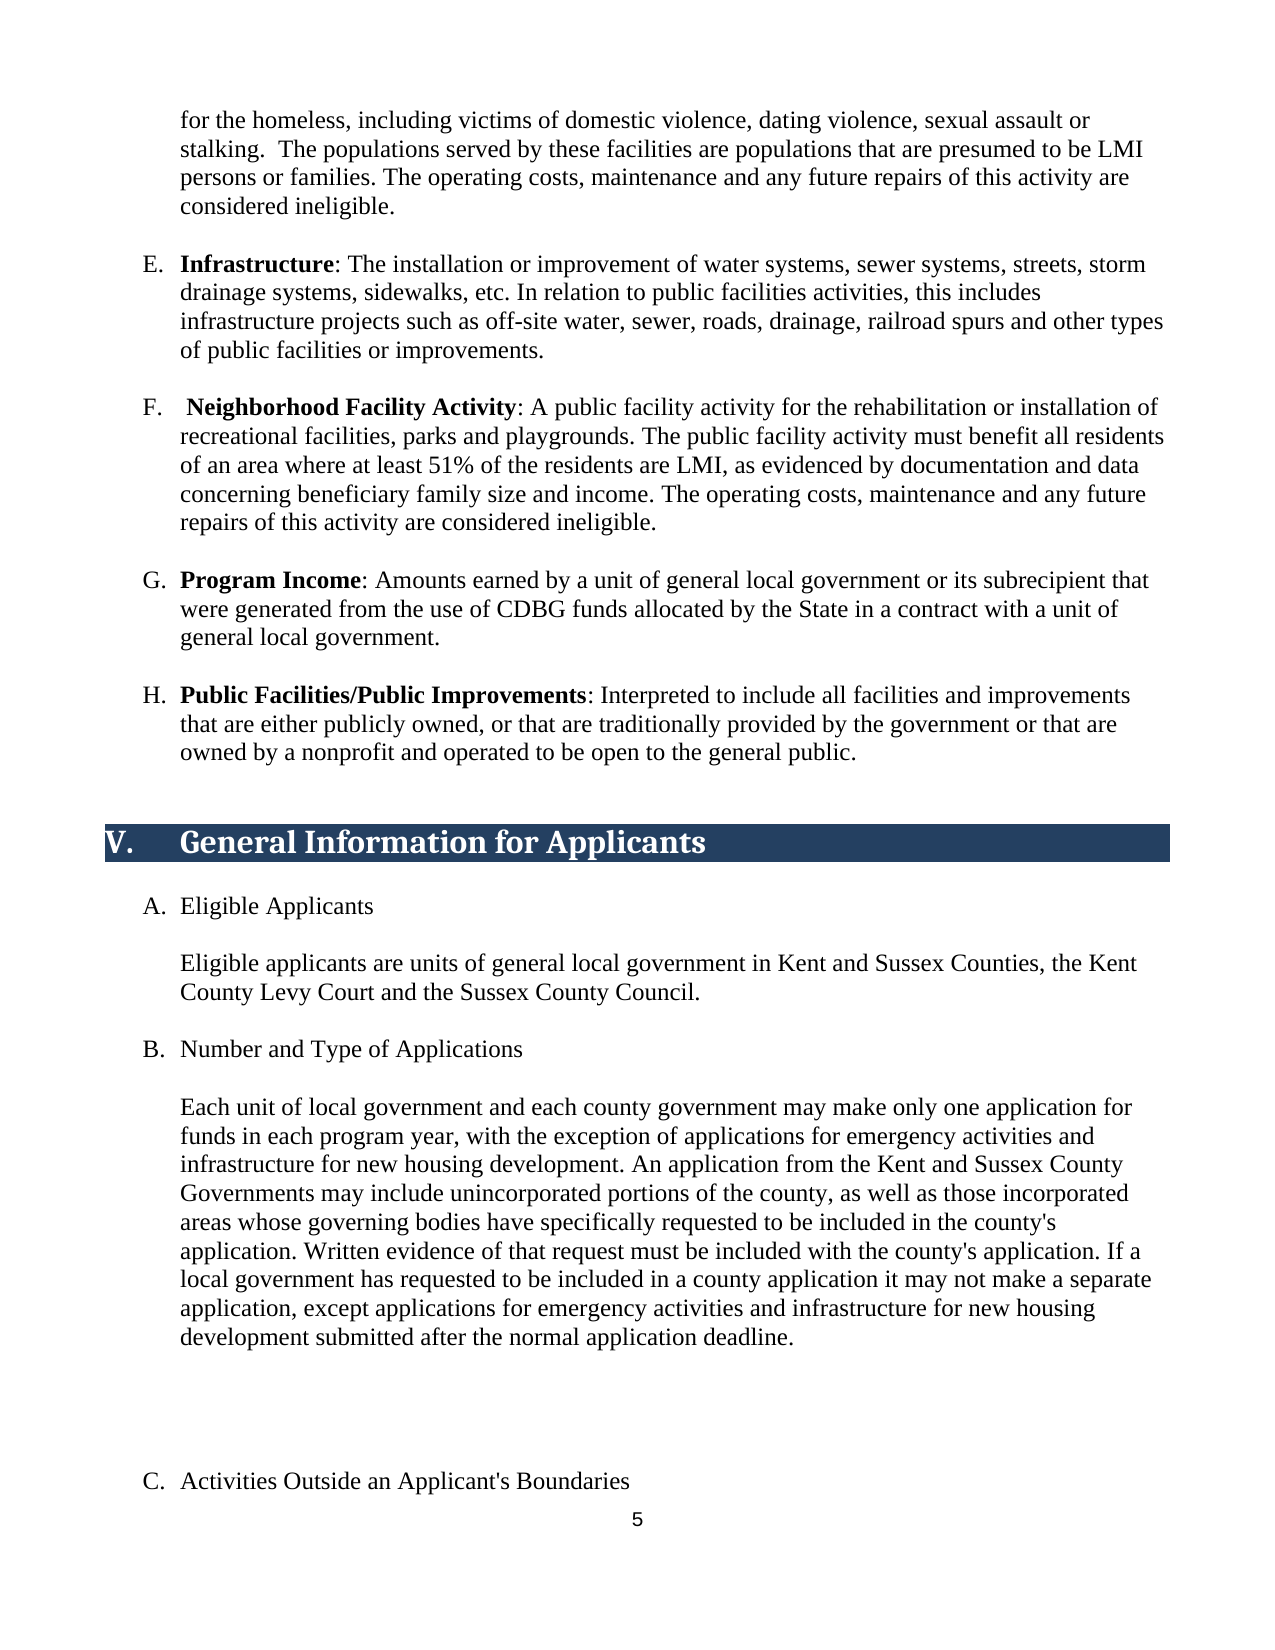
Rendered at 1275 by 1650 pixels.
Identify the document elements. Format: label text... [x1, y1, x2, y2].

list Program Income: Amounts earned by a unit of general local government or its subrecipient that were generated from the use of CDBG funds allocated by the State in a contract with a unit of general local government. [142, 565, 1170, 651]
list Infrastructure: The installation or improvement of water systems, sewer systems, streets, storm drainage systems, sidewalks, etc. In relation to public facilities activities, this includes infrastructure projects such as off-site water, sewer, roads, drainage, railroad spurs and other types of public facilities or improvements. [142, 249, 1170, 364]
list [142, 105, 1170, 220]
text Each unit of local government and each county government may make only one application for funds in each program year, with the exception of applications for emergency activities and infrastructure for new housing development. An application from the Kent and Sussex County Governments may include unincorporated portions of the county, as well as those incorporated areas whose governing bodies have specifically requested to be included in the county's application. Written evidence of that request must be included with the county's application. If a local government has requested to be included in a county application it may not make a separate application, except applications for emergency activities and infrastructure for new housing development submitted after the normal application deadline. [180, 1092, 1170, 1351]
list Number and Type of Applications [142, 1034, 1170, 1063]
text Eligible applicants are units of general local government in Kent and Sussex Counties, the Kent County Levy Court and the Sussex County Council. [180, 948, 1170, 1006]
list Eligible Applicants [142, 891, 1170, 919]
subtitle V. General Information for Applicants [105, 824, 1170, 862]
list Neighborhood Facility Activity: A public facility activity for the rehabilitation or installation of recreational facilities, parks and playgrounds. The public facility activity must benefit all residents of an area where at least 51% of the residents are LMI, as evidenced by documentation and data concerning beneficiary family size and income. The operating costs, maintenance and any future repairs of this activity are considered ineligible. [142, 392, 1170, 536]
list Public Facilities/Public Improvements: Interpreted to include all facilities and improvements that are either publicly owned, or that are traditionally provided by the government or that are owned by a nonprofit and operated to be open to the general public. [142, 680, 1170, 766]
list Activities Outside an Applicant's Boundaries [142, 1466, 1170, 1494]
